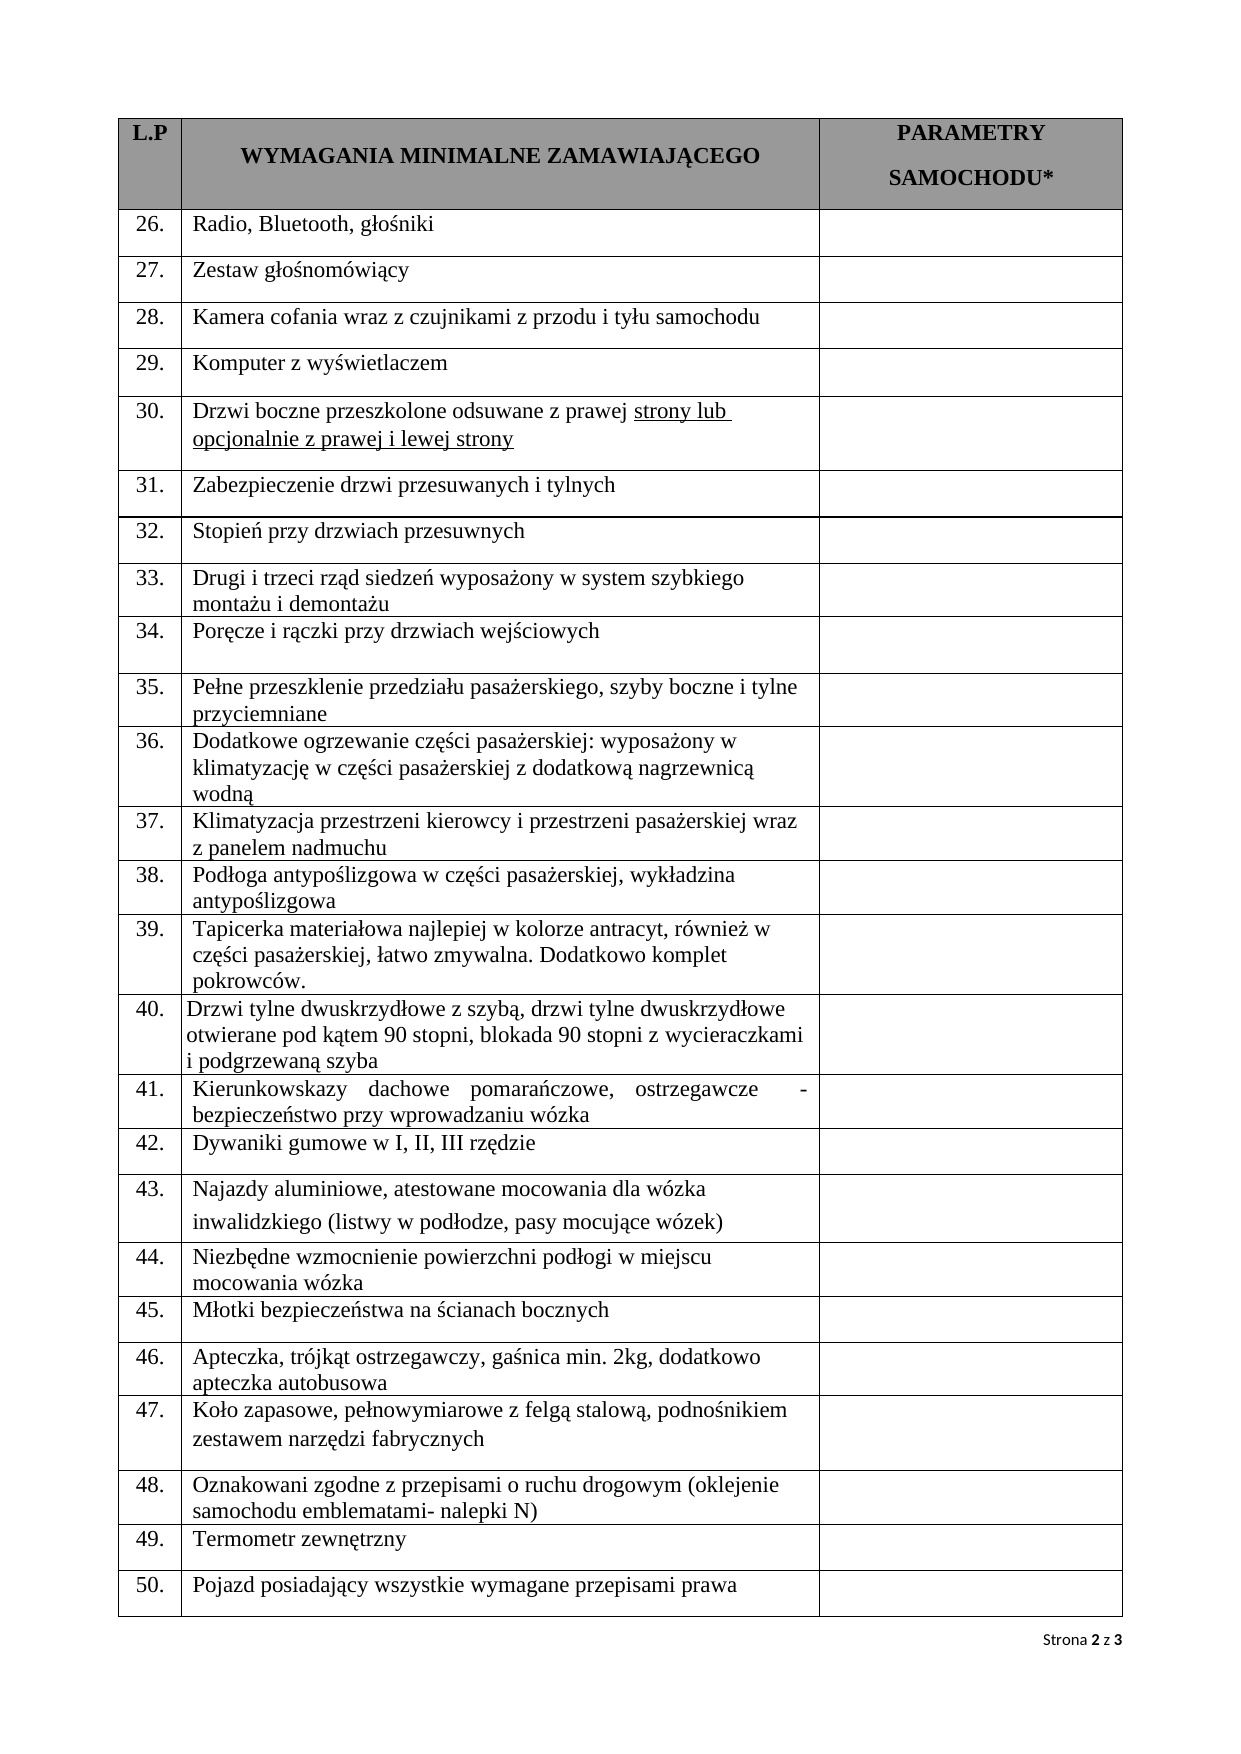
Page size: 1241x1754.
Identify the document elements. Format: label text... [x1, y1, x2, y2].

table_cell 37. [119, 807, 181, 860]
table_cell 49. [119, 1525, 181, 1570]
table_cell 34. [119, 617, 181, 672]
table_cell Radio, Bluetooth, głośniki [182, 210, 819, 256]
table_cell [820, 617, 1122, 672]
table_cell [820, 303, 1122, 348]
table_cell Zestaw głośnomówiący [182, 257, 819, 302]
table_cell 35. [119, 674, 181, 726]
table_cell [820, 257, 1122, 302]
table_header L.P [119, 119, 181, 209]
table_cell [820, 1075, 1122, 1128]
table_cell Stopień przy drzwiach przesuwnych [182, 518, 819, 562]
table_cell [820, 518, 1122, 562]
table_cell [820, 210, 1122, 256]
table_cell Młotki bezpieczeństwa na ścianach bocznych [182, 1297, 819, 1342]
table_cell Najazdy aluminiowe, atestowane mocowania dla wózka inwalidzkiego (listwy w podłodze, pasy mocujące wózek) [182, 1175, 819, 1242]
table_cell Podłoga antypoślizgowa w części pasażerskiej, wykładzina antypoślizgowa [182, 861, 819, 914]
table_cell [820, 564, 1122, 616]
table_cell Klimatyzacja przestrzeni kierowcy i przestrzeni pasażerskiej wraz z panelem nadmuchu [182, 807, 819, 860]
table_cell 32. [119, 518, 181, 562]
table_cell [820, 471, 1122, 516]
table_cell 47. [119, 1396, 181, 1470]
table_cell 33. [119, 564, 181, 616]
table_cell Drugi i trzeci rząd siedzeń wyposażony w system szybkiego montażu i demontażu [182, 564, 819, 616]
table_header WYMAGANIA MINIMALNE ZAMAWIAJĄCEGO [182, 119, 819, 209]
table_cell 28. [119, 303, 181, 348]
table_cell 40. [119, 995, 181, 1074]
table_cell 46. [119, 1343, 181, 1395]
table_cell [820, 1343, 1122, 1395]
table_cell [820, 674, 1122, 726]
table_cell [820, 397, 1122, 470]
table_cell [820, 1525, 1122, 1570]
table_cell [820, 1129, 1122, 1174]
table_cell 39. [119, 915, 181, 994]
table_cell 48. [119, 1471, 181, 1524]
table_cell [820, 1297, 1122, 1342]
table_cell [820, 915, 1122, 994]
table_cell [820, 807, 1122, 860]
table_cell 44. [119, 1243, 181, 1296]
table_cell Komputer z wyświetlaczem [182, 349, 819, 396]
table_cell [820, 1571, 1122, 1616]
table_cell Apteczka, trójkąt ostrzegawczy, gaśnica min. 2kg, dodatkowo apteczka autobusowa [182, 1343, 819, 1395]
table_cell Zabezpieczenie drzwi przesuwanych i tylnych [182, 471, 819, 516]
table_cell Koło zapasowe, pełnowymiarowe z felgą stalową, podnośnikiem zestawem narzędzi fabrycznych [182, 1396, 819, 1470]
table_cell Niezbędne wzmocnienie powierzchni podłogi w miejscu mocowania wózka [182, 1243, 819, 1296]
table_cell Drzwi boczne przeszkolone odsuwane z prawej strony lub opcjonalnie z prawej i lewej strony [182, 397, 819, 470]
table_cell Drzwi tylne dwuskrzydłowe z szybą, drzwi tylne dwuskrzydłowe otwierane pod kątem 90 stopni, blokada 90 stopni z wycieraczkami i podgrzewaną szyba [182, 995, 819, 1074]
table_cell [820, 995, 1122, 1074]
table_cell 41. [119, 1075, 181, 1128]
table_cell 27. [119, 257, 181, 302]
table_cell 50. [119, 1571, 181, 1616]
table_cell 38. [119, 861, 181, 914]
table_cell 31. [119, 471, 181, 516]
table_cell Dodatkowe ogrzewanie części pasażerskiej: wyposażony w klimatyzację w części pasażerskiej z dodatkową nagrzewnicą wodną [182, 727, 819, 806]
table_cell Kamera cofania wraz z czujnikami z przodu i tyłu samochodu [182, 303, 819, 348]
table_cell [820, 349, 1122, 396]
table_cell Poręcze i rączki przy drzwiach wejściowych [182, 617, 819, 672]
table_cell 36. [119, 727, 181, 806]
table_cell 26. [119, 210, 181, 256]
table_cell 42. [119, 1129, 181, 1174]
table_cell 29. [119, 349, 181, 396]
table_cell Oznakowani zgodne z przepisami o ruchu drogowym (oklejenie samochodu emblematami- nalepki N) [182, 1471, 819, 1524]
table_cell Pełne przeszklenie przedziału pasażerskiego, szyby boczne i tylne przyciemniane [182, 674, 819, 726]
table_cell [820, 1471, 1122, 1524]
table_cell Termometr zewnętrzny [182, 1525, 819, 1570]
table_header PARAMETRY SAMOCHODU* [820, 119, 1122, 209]
table_cell [820, 727, 1122, 806]
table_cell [182, 1571, 819, 1616]
table_cell Dywaniki gumowe w I, II, III rzędzie [182, 1129, 819, 1174]
table_cell Kierunkowskazy dachowe pomarańczowe, ostrzegawcze - bezpieczeństwo przy wprowadzaniu wózka [182, 1075, 819, 1128]
table_cell 45. [119, 1297, 181, 1342]
table_cell Tapicerka materiałowa najlepiej w kolorze antracyt, również w części pasażerskiej, łatwo zmywalna. Dodatkowo komplet pokrowców. [182, 915, 819, 994]
table_cell 43. [119, 1175, 181, 1242]
table_cell [820, 861, 1122, 914]
table_cell [820, 1175, 1122, 1242]
table_cell [820, 1396, 1122, 1470]
table_cell 30. [119, 397, 181, 470]
table_cell [820, 1243, 1122, 1296]
